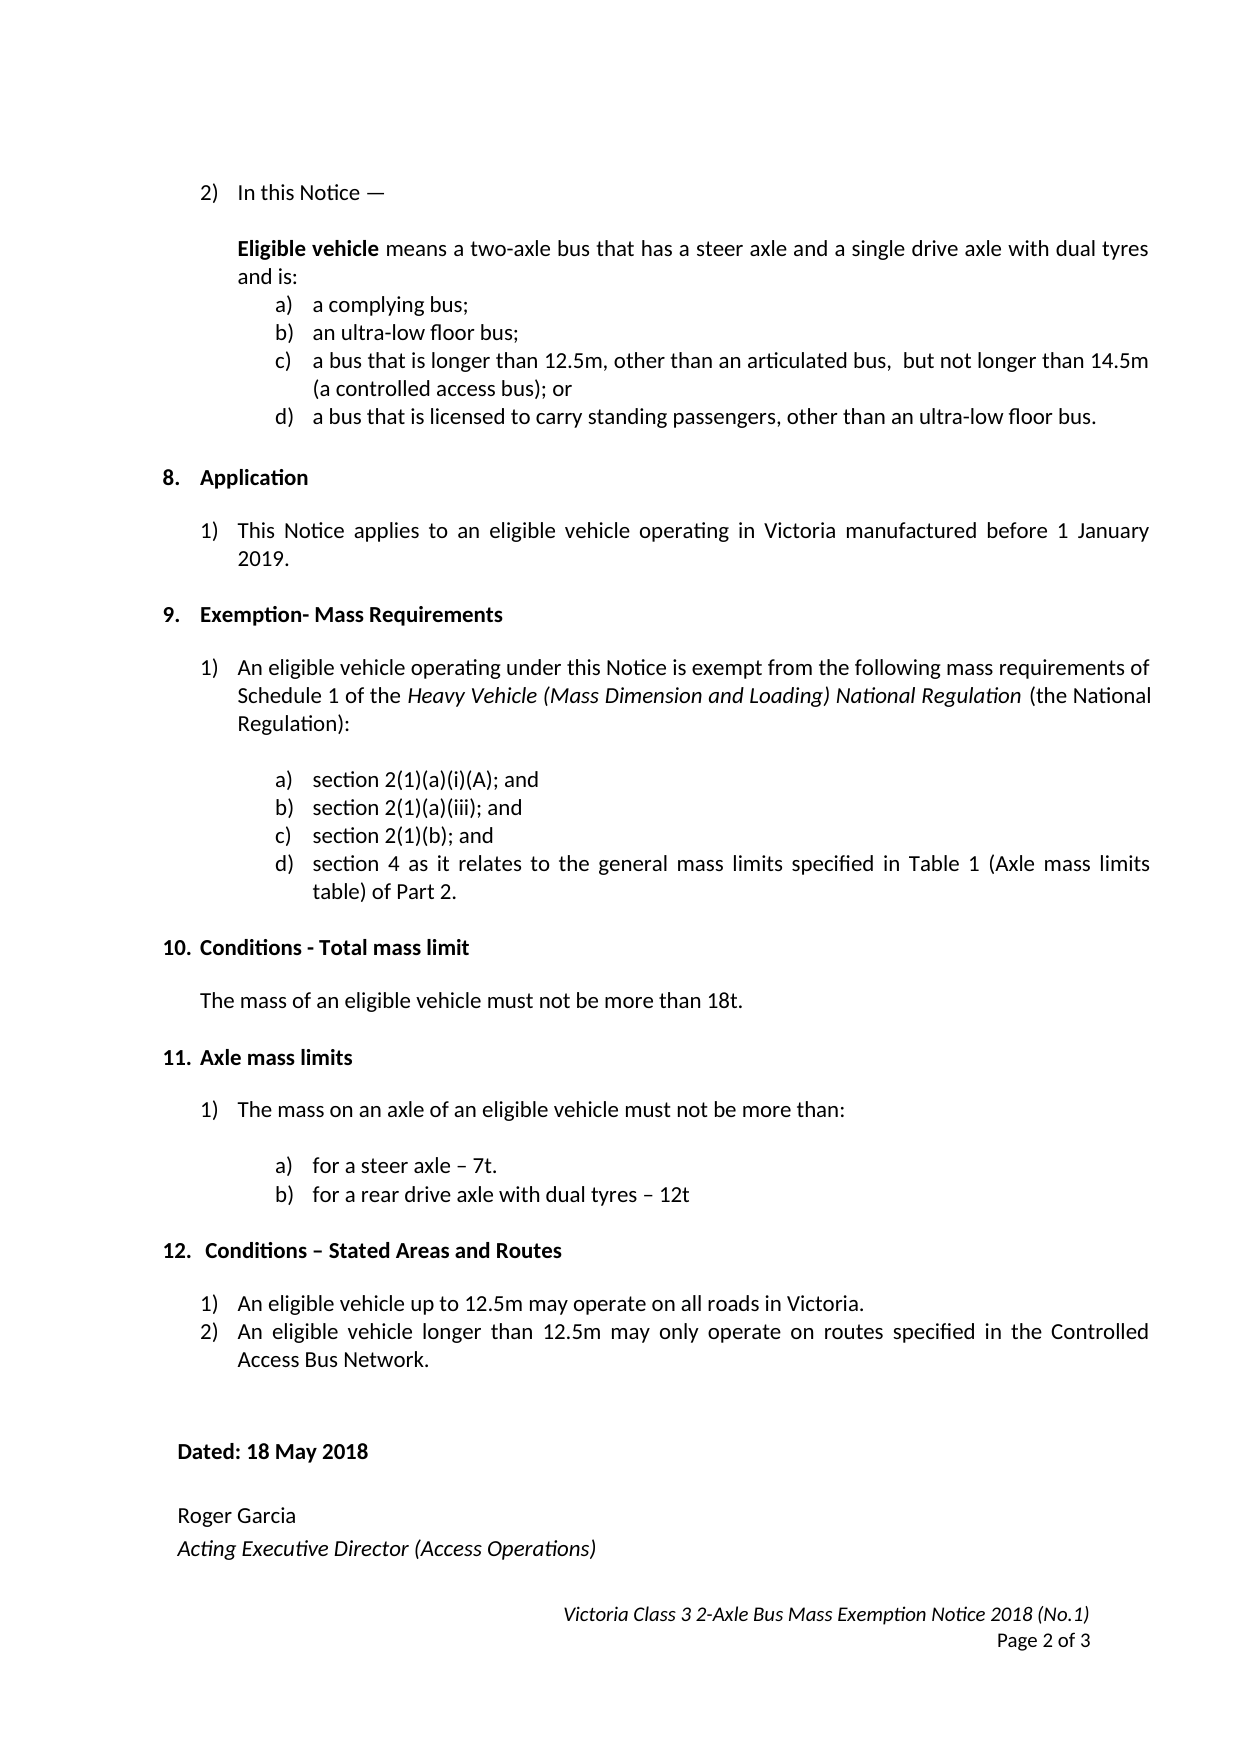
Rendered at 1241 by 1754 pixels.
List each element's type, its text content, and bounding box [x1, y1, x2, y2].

list An eligible vehicle up to 12.5m may operate on all roads in Victoria. [200, 1289, 1152, 1317]
list for a rear drive axle with dual tyres – 12t [275, 1180, 1152, 1208]
list a bus that is licensed to carry standing passengers, other than an ultra-low floor bus. [275, 402, 1152, 430]
list a bus that is longer than 12.5m, other than an articulated bus, but not longer than 14.5m (a controlled access bus); or [275, 346, 1152, 402]
list In this Notice — [200, 178, 1152, 206]
list This Notice applies to an eligible vehicle operating in Victoria manufactured before 1 January 2019. [200, 516, 1152, 572]
list a complying bus; [275, 290, 1152, 318]
text Dated: 18 May 2018 [177, 1437, 1090, 1465]
list section 2(1)(a)(i)(A); and [275, 765, 1152, 793]
subtitle Exemption- Mass Requirements [162, 600, 1090, 628]
list The mass of an eligible vehicle must not be more than 18t. [200, 987, 1152, 1014]
subtitle Application [162, 463, 1090, 491]
subtitle Conditions - Total mass limit [162, 933, 1090, 962]
list section 4 as it relates to the general mass limits specified in Table 1 (Axle mass limits table) of Part 2. [275, 849, 1152, 906]
text Acting Executive Director (Access Operations) [177, 1534, 1090, 1562]
list section 2(1)(b); and [275, 821, 1152, 849]
list An eligible vehicle longer than 12.5m may only operate on routes specified in the Controlled Access Bus Network. [200, 1317, 1152, 1373]
list section 2(1)(a)(iii); and [275, 793, 1152, 821]
list Eligible vehicle means a two-axle bus that has a steer axle and a single drive axle with dual tyres and is: [237, 234, 1152, 290]
subtitle Axle mass limits [162, 1043, 1090, 1071]
list The mass on an axle of an eligible vehicle must not be more than: [200, 1096, 1152, 1124]
text Roger Garcia [177, 1502, 1090, 1529]
list an ultra-low floor bus; [275, 318, 1152, 346]
list for a steer axle – 7t. [275, 1152, 1152, 1180]
list An eligible vehicle operating under this Notice is exempt from the following mass requirements of Schedule 1 of the Heavy Vehicle (Mass Dimension and Loading) National Regulation (the National Regulation): [200, 653, 1152, 737]
subtitle Conditions – Stated Areas and Routes [162, 1236, 1090, 1264]
